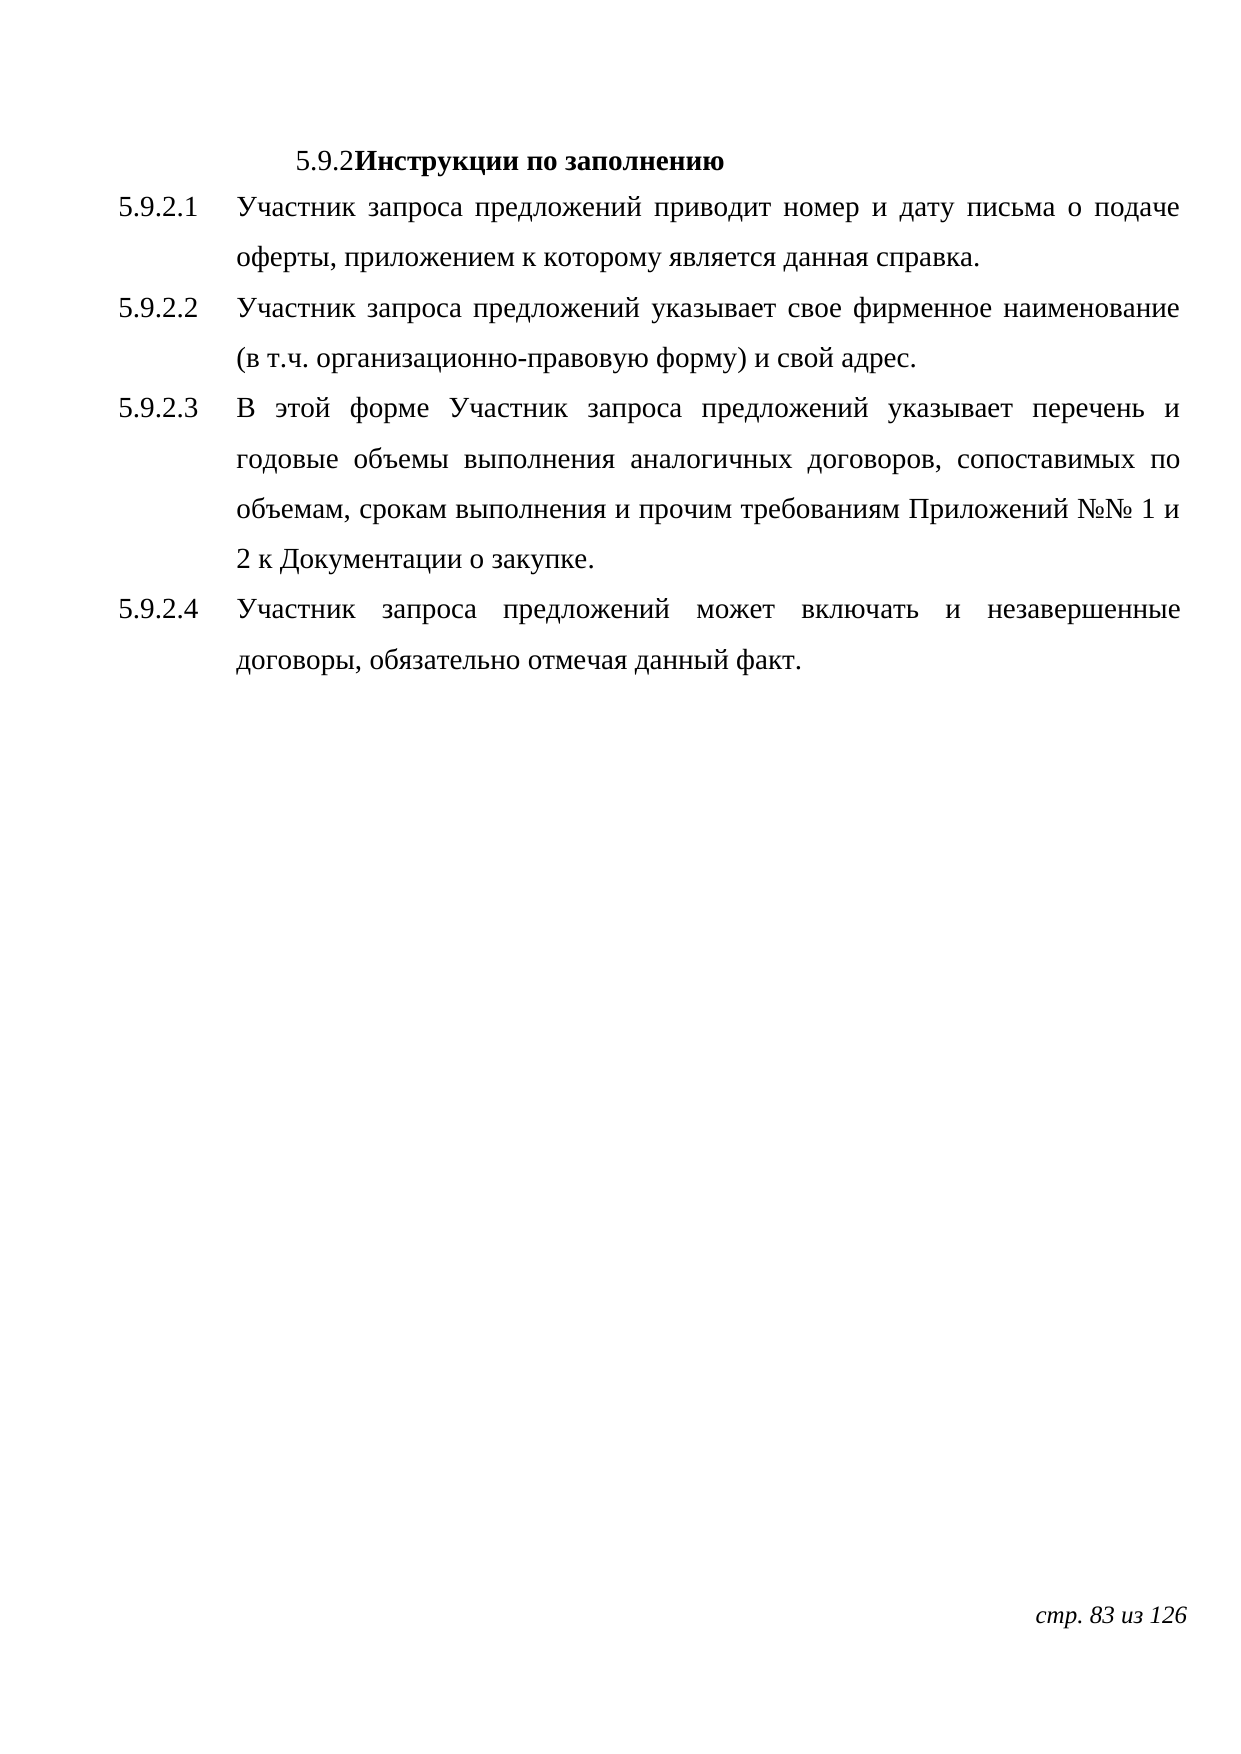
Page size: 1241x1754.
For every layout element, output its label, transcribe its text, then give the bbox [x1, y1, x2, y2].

text Участник запроса предложений может включать и незавершенные договоры, обязательно отмечая данный факт. [118, 592, 1181, 676]
text Инструкции по заполнению [236, 143, 1181, 177]
text В этой форме Участник запроса предложений указывает перечень и годовые объемы выполнения аналогичных договоров, сопоставимых по объемам, срокам выполнения и прочим требованиям Приложений №№ 1 и 2 к Документации о закупке. [118, 390, 1181, 575]
text Участник запроса предложений указывает свое фирменное наименование (в т.ч. организационно-правовую форму) и свой адрес. [118, 290, 1181, 374]
text Участник запроса предложений приводит номер и дату письма о подаче оферты, приложением к которому является данная справка. [118, 189, 1181, 273]
